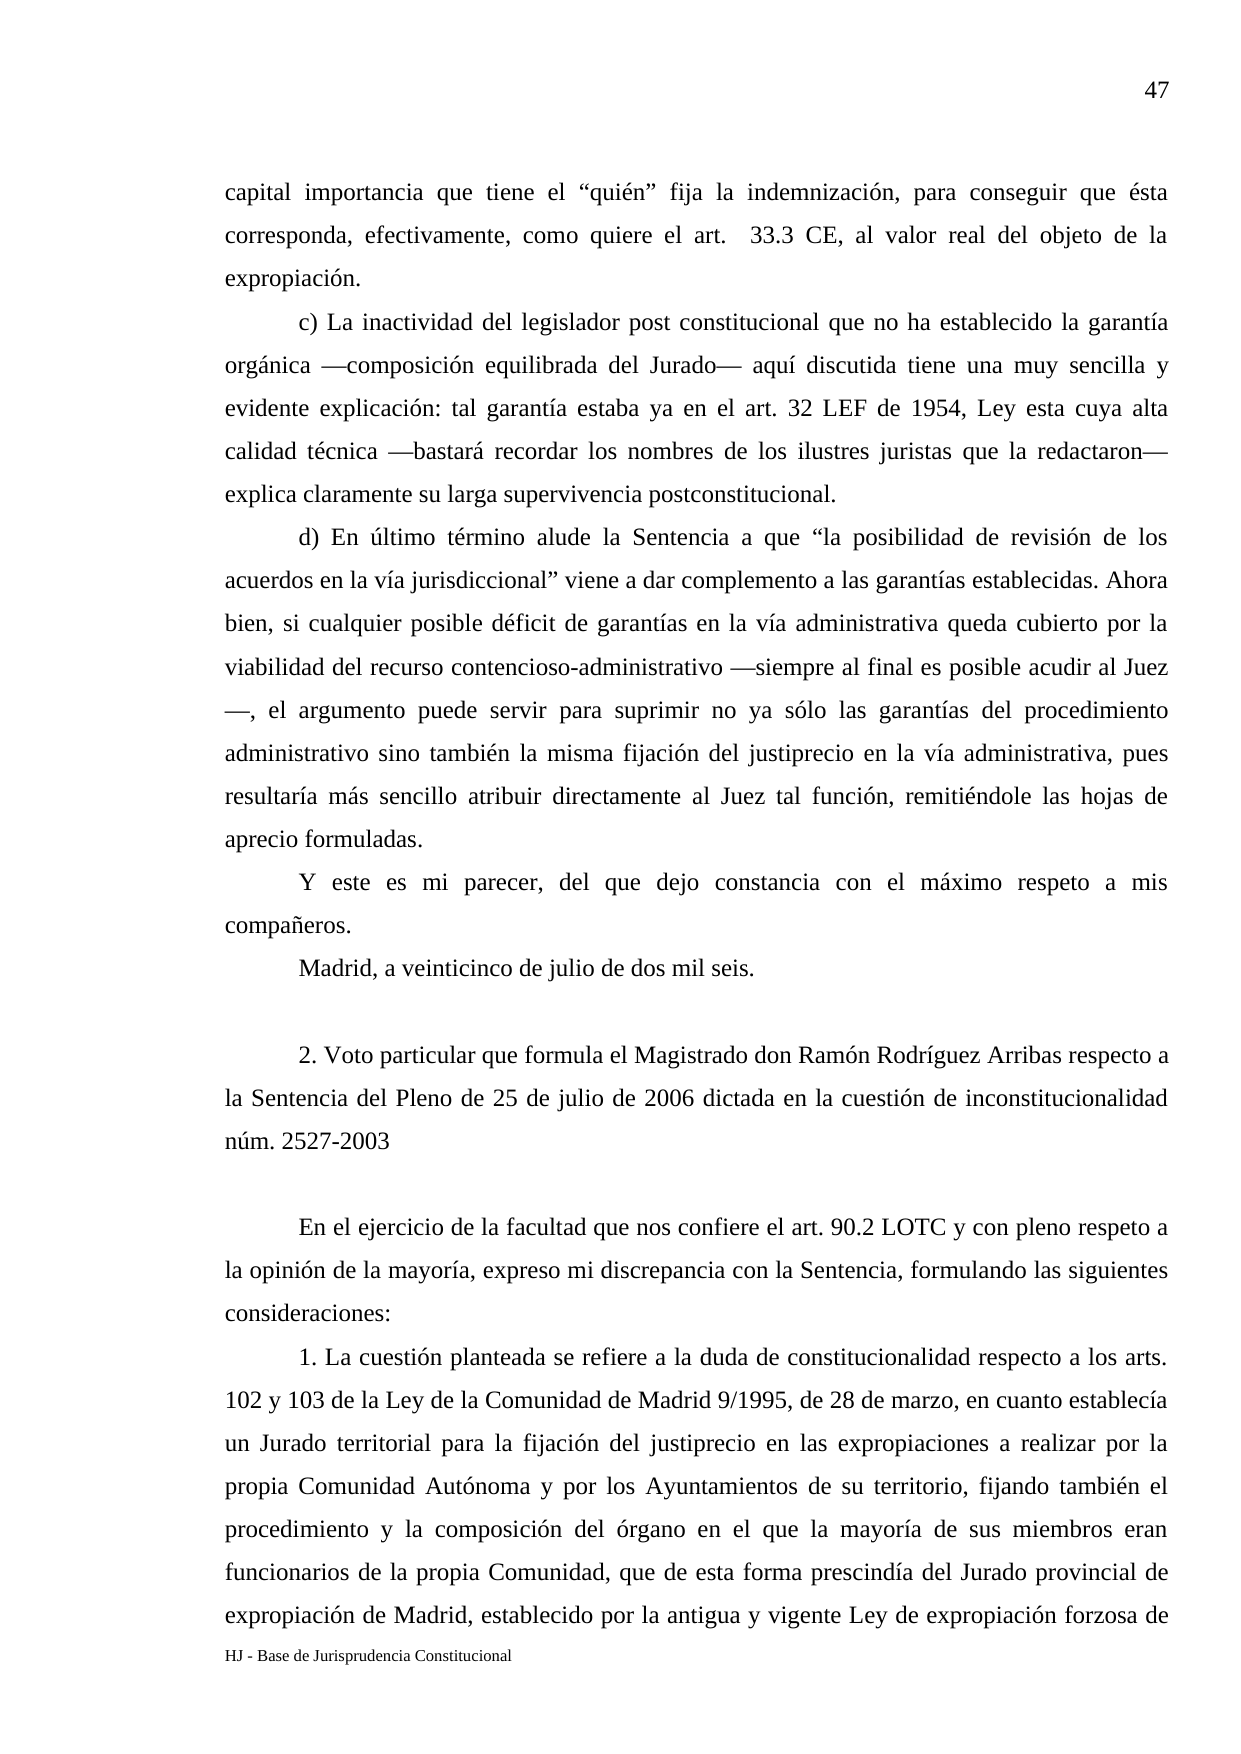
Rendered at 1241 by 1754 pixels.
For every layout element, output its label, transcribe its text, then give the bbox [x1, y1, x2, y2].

text Madrid, a veinticinco de julio de dos mil seis. [224, 953, 1169, 982]
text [224, 177, 1169, 292]
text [224, 1342, 1169, 1629]
text 2. Voto particular que formula el Magistrado don Ramón Rodríguez Arribas respecto a la Sentencia del Pleno de 25 de julio de 2006 dictada en la cuestión de inconstitucionalidad núm. 2527-2003 [224, 1040, 1169, 1155]
text d) En último término alude la Sentencia a que “la posibilidad de revisión de los acuerdos en la vía jurisdiccional” viene a dar complemento a las garantías establecidas. Ahora bien, si cualquier posible déficit de garantías en la vía administrativa queda cubierto por la viabilidad del recurso contencioso-administrativo —siempre al final es posible acudir al Juez—, el argumento puede servir para suprimir no ya sólo las garantías del procedimiento administrativo sino también la misma fijación del justiprecio en la vía administrativa, pues resultaría más sencillo atribuir directamente al Juez tal función, remitiéndole las hojas de aprecio formuladas. [224, 522, 1169, 853]
text Y este es mi parecer, del que dejo constancia con el máximo respeto a mis compañeros. [224, 867, 1169, 939]
text En el ejercicio de la facultad que nos confiere el art. 90.2 LOTC y con pleno respeto a la opinión de la mayoría, expreso mi discrepancia con la Sentencia, formulando las siguientes consideraciones: [224, 1212, 1169, 1327]
text c) La inactividad del legislador post constitucional que no ha establecido la garantía orgánica —composición equilibrada del Jurado— aquí discutida tiene una muy sencilla y evidente explicación: tal garantía estaba ya en el art. 32 LEF de 1954, Ley esta cuya alta calidad técnica —bastará recordar los nombres de los ilustres juristas que la redactaron— explica claramente su larga supervivencia postconstitucional. [224, 307, 1169, 508]
